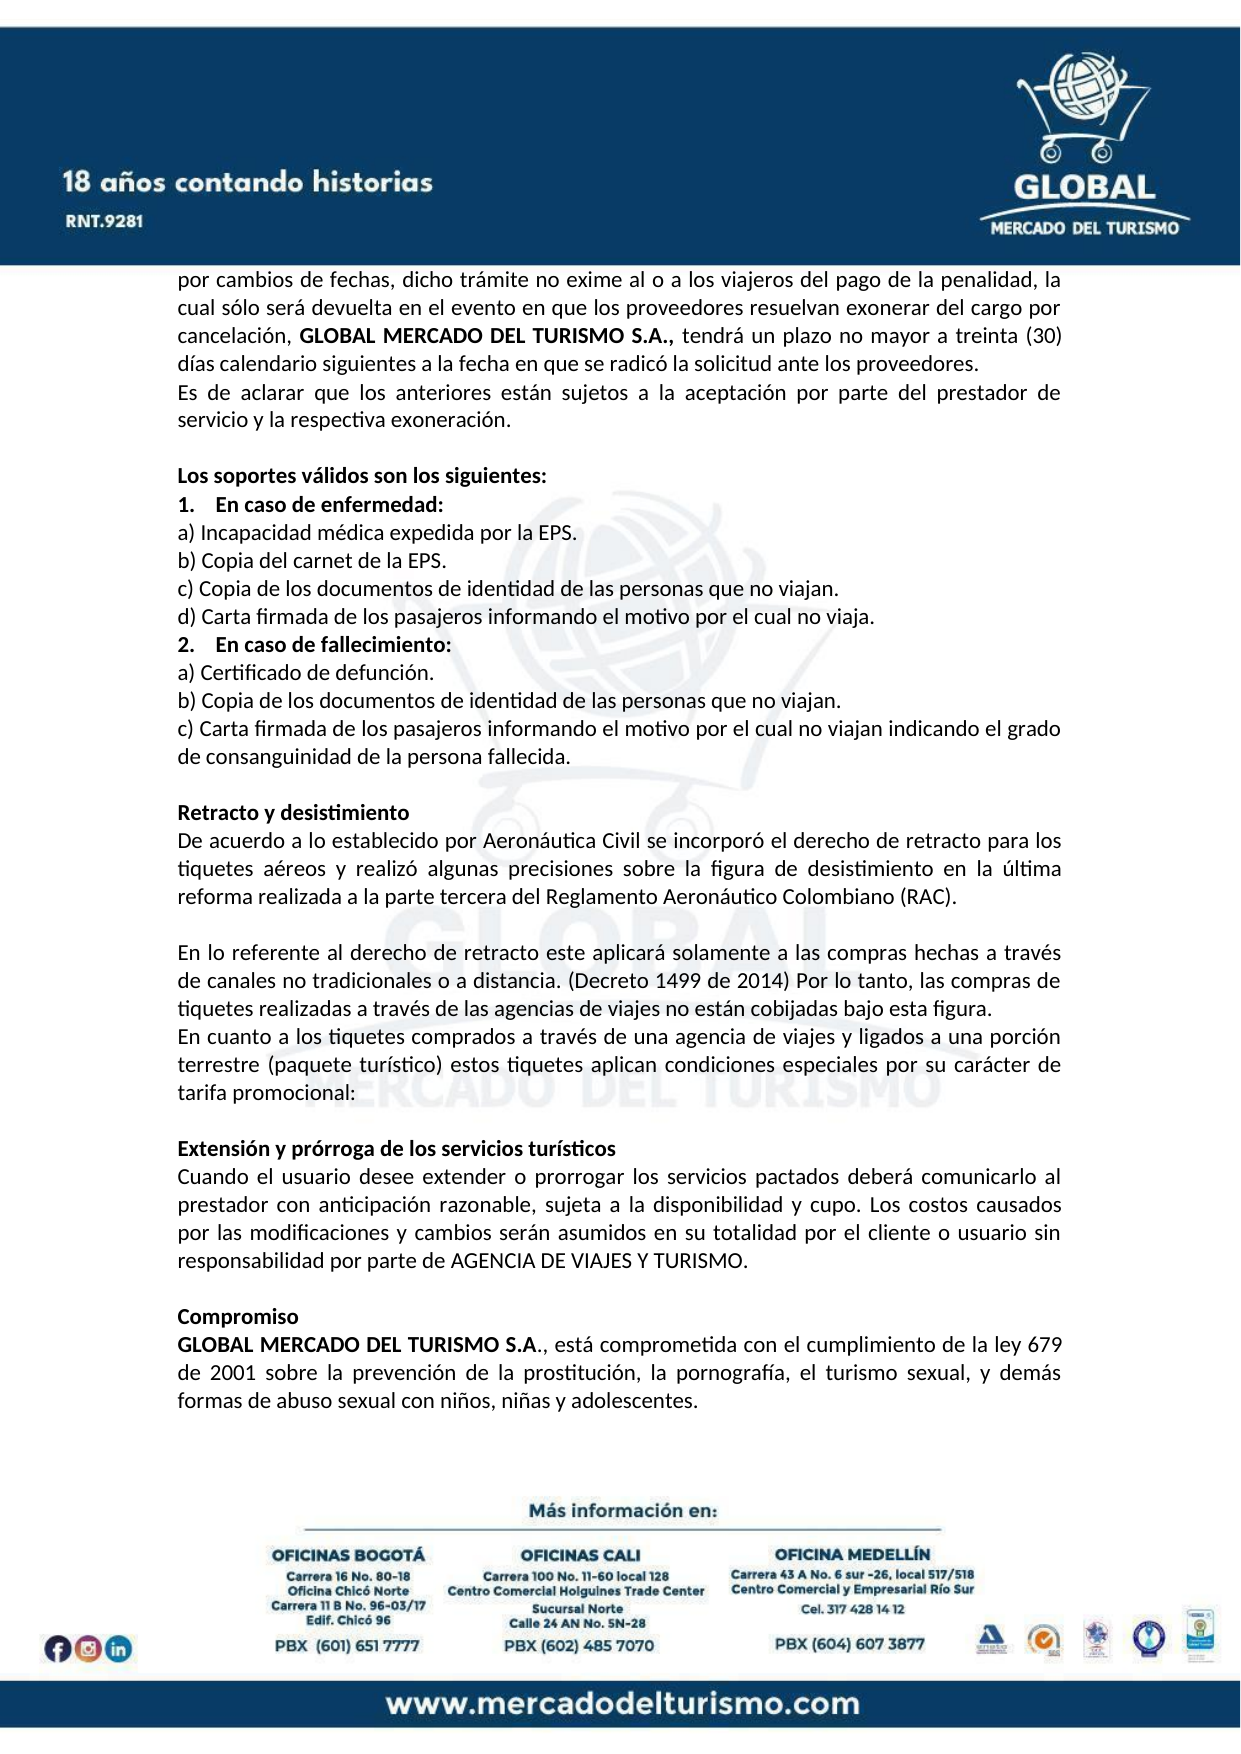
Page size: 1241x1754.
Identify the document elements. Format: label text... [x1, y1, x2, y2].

text Los soportes válidos son los siguientes: [177, 462, 1063, 490]
text Cuando el usuario desee extender o prorrogar los servicios pactados deberá comunicarlo al prestador con anticipación razonable, sujeta a la disponibilidad y cupo. Los costos causados por las modificaciones y cambios serán asumidos en su totalidad por el cliente o usuario sin responsabilidad por parte de AGENCIA DE VIAJES Y TURISMO. [177, 1162, 1063, 1274]
text c) Carta firmada de los pasajeros informando el motivo por el cual no viajan indicando el grado de consanguinidad de la persona fallecida. [177, 714, 1063, 770]
text Retracto y desistimiento [177, 798, 1063, 826]
text Compromiso [177, 1302, 1063, 1330]
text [177, 266, 1063, 378]
text Extensión y prórroga de los servicios turísticos [177, 1134, 1063, 1162]
text d) Carta firmada de los pasajeros informando el motivo por el cual no viaja. [177, 602, 1063, 630]
picture [0, 0, 1241, 1754]
text 2. En caso de fallecimiento: [177, 630, 1063, 658]
text a) Certificado de defunción. [177, 658, 1063, 686]
text b) Copia de los documentos de identidad de las personas que no viajan. [177, 686, 1063, 714]
text 1. En caso de enfermedad: [177, 490, 1063, 518]
text c) Copia de los documentos de identidad de las personas que no viajan. [177, 574, 1063, 602]
text GLOBAL MERCADO DEL TURISMO S.A., está comprometida con el cumplimiento de la ley 679 de 2001 sobre la prevención de la prostitución, la pornografía, el turismo sexual, y demás formas de abuso sexual con niños, niñas y adolescentes. [177, 1330, 1063, 1414]
text En cuanto a los tiquetes comprados a través de una agencia de viajes y ligados a una porción terrestre (paquete turístico) estos tiquetes aplican condiciones especiales por su carácter de tarifa promocional: [177, 1022, 1063, 1106]
text De acuerdo a lo establecido por Aeronáutica Civil se incorporó el derecho de retracto para los tiquetes aéreos y realizó algunas precisiones sobre la figura de desistimiento en la última reforma realizada a la parte tercera del Reglamento Aeronáutico Colombiano (RAC). [177, 826, 1063, 910]
text b) Copia del carnet de la EPS. [177, 546, 1063, 574]
text Es de aclarar que los anteriores están sujetos a la aceptación por parte del prestador de servicio y la respectiva exoneración. [177, 378, 1063, 434]
text En lo referente al derecho de retracto este aplicará solamente a las compras hechas a través de canales no tradicionales o a distancia. (Decreto 1499 de 2014) Por lo tanto, las compras de tiquetes realizadas a través de las agencias de viajes no están cobijadas bajo esta figura. [177, 938, 1063, 1022]
text a) Incapacidad médica expedida por la EPS. [177, 518, 1063, 546]
